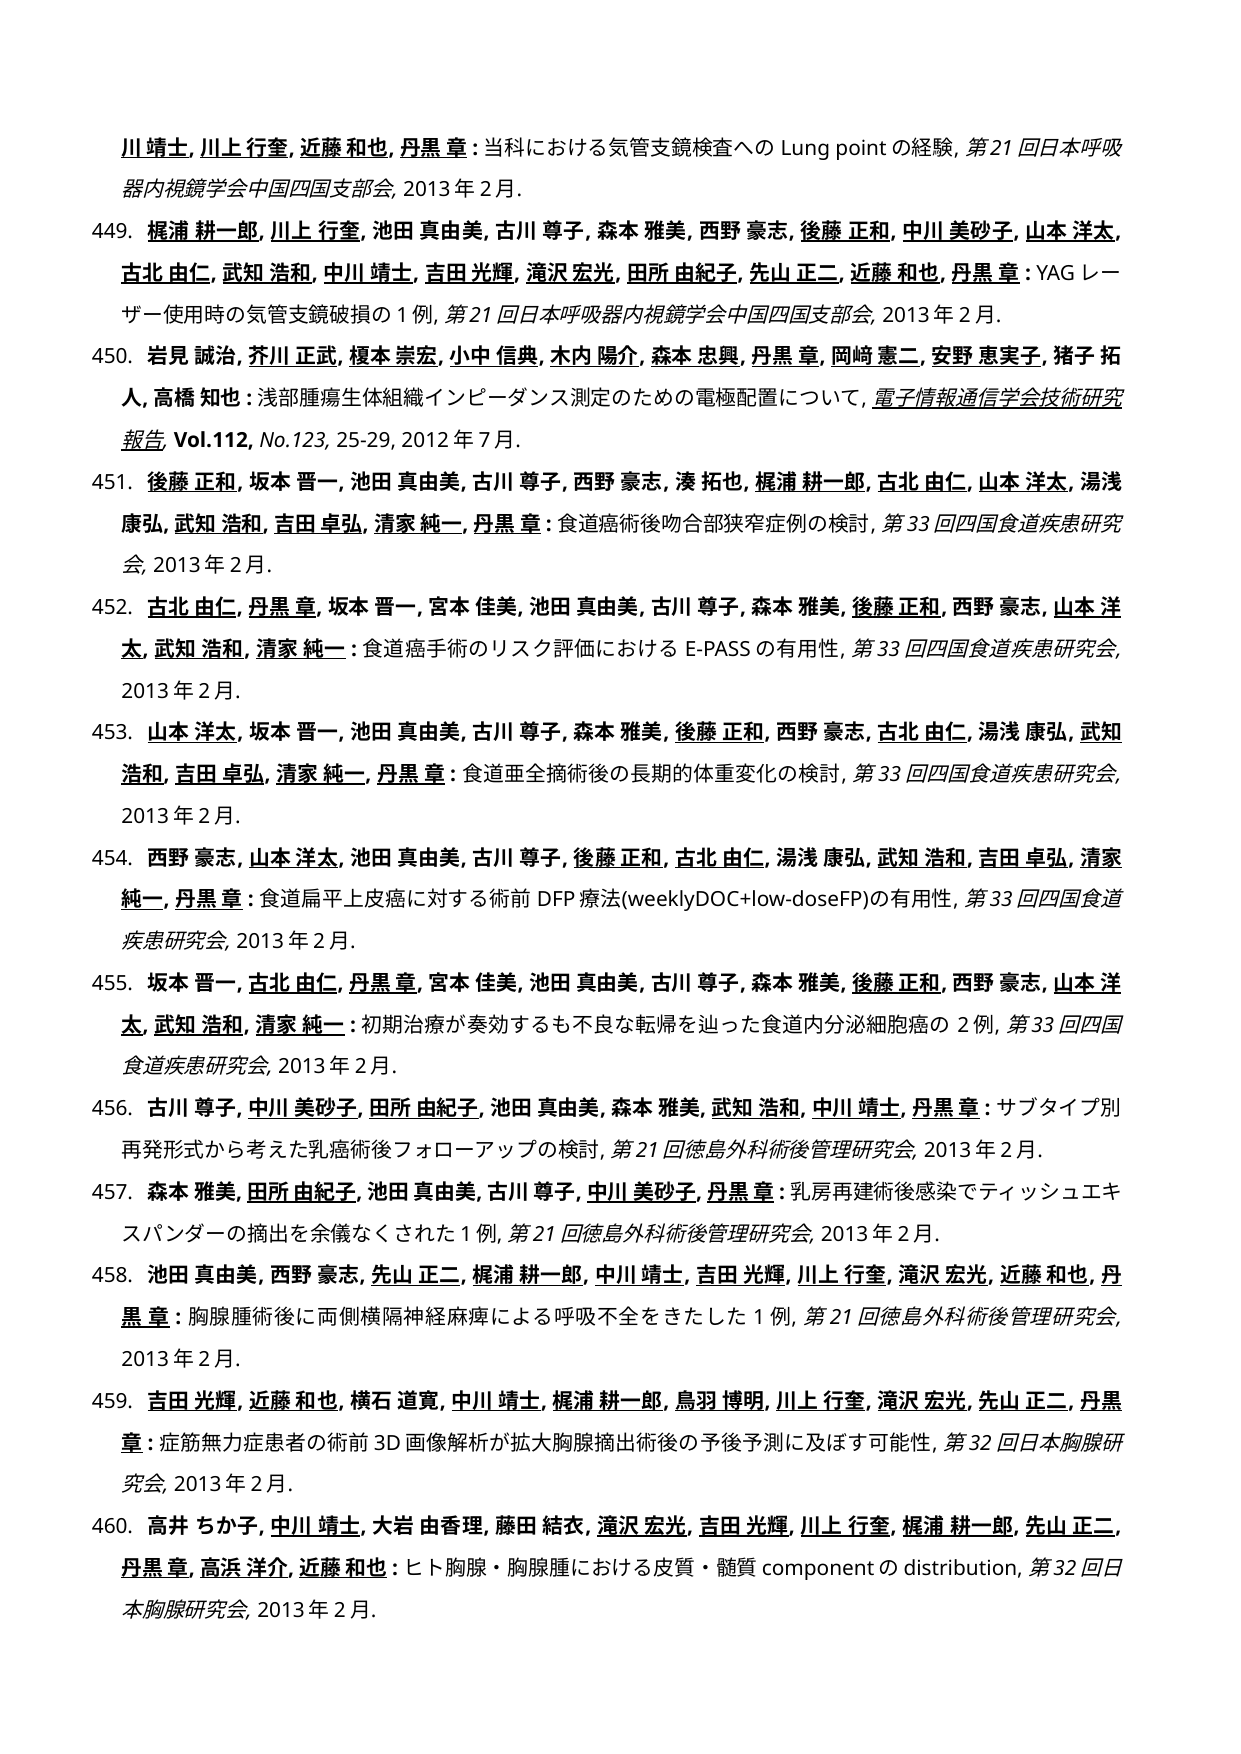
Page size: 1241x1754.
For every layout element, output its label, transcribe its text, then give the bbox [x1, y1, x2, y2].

list 池田 真由美, 西野 豪志, 先山 正二, 梶浦 耕一郎, 中川 靖士, 吉田 光輝, 川上 行奎, 滝沢 宏光, 近藤 和也, 丹黒 章 : 胸腺腫術後に両側横隔神経麻痺による呼吸不全をきたした1例, 第21回徳島外科術後管理研究会, 2013年2月. [92, 1253, 1122, 1378]
list 古川 尊子, 中川 美砂子, 田所 由紀子, 池田 真由美, 森本 雅美, 武知 浩和, 中川 靖士, 丹黒 章 : サブタイプ別再発形式から考えた乳癌術後フォローアップの検討, 第21回徳島外科術後管理研究会, 2013年2月. [92, 1086, 1122, 1169]
list 岩見 誠治, 芥川 正武, 榎本 崇宏, 小中 信典, 木内 陽介, 森本 忠興, 丹黒 章, 岡﨑 憲二, 安野 恵実子, 猪子 拓人, 高橋 知也 : 浅部腫瘍生体組織インピーダンス測定のための電極配置について, 電子情報通信学会技術研究報告, Vol.112, No.123, 25-29, 2012年7月. [92, 334, 1122, 459]
list 西野 豪志, 山本 洋太, 池田 真由美, 古川 尊子, 後藤 正和, 古北 由仁, 湯浅 康弘, 武知 浩和, 吉田 卓弘, 清家 純一, 丹黒 章 : 食道扁平上皮癌に対する術前DFP療法(weeklyDOC+low-doseFP)の有用性, 第33回四国食道疾患研究会, 2013年2月. [92, 835, 1122, 961]
list 山本 洋太, 坂本 晋一, 池田 真由美, 古川 尊子, 森本 雅美, 後藤 正和, 西野 豪志, 古北 由仁, 湯浅 康弘, 武知 浩和, 吉田 卓弘, 清家 純一, 丹黒 章 : 食道亜全摘術後の長期的体重変化の検討, 第33回四国食道疾患研究会, 2013年2月. [92, 710, 1122, 835]
list 坂本 晋一, 古北 由仁, 丹黒 章, 宮本 佳美, 池田 真由美, 古川 尊子, 森本 雅美, 後藤 正和, 西野 豪志, 山本 洋太, 武知 浩和, 清家 純一 : 初期治療が奏効するも不良な転帰を辿った食道内分泌細胞癌の2例, 第33回四国食道疾患研究会, 2013年2月. [92, 961, 1122, 1086]
list 古北 由仁, 丹黒 章, 坂本 晋一, 宮本 佳美, 池田 真由美, 古川 尊子, 森本 雅美, 後藤 正和, 西野 豪志, 山本 洋太, 武知 浩和, 清家 純一 : 食道癌手術のリスク評価におけるE-PASSの有用性, 第33回四国食道疾患研究会, 2013年2月. [92, 584, 1122, 710]
list 後藤 正和, 坂本 晋一, 池田 真由美, 古川 尊子, 西野 豪志, 湊 拓也, 梶浦 耕一郎, 古北 由仁, 山本 洋太, 湯浅 康弘, 武知 浩和, 吉田 卓弘, 清家 純一, 丹黒 章 : 食道癌術後吻合部狭窄症例の検討, 第33回四国食道疾患研究会, 2013年2月. [92, 459, 1122, 584]
list 梶浦 耕一郎, 川上 行奎, 池田 真由美, 古川 尊子, 森本 雅美, 西野 豪志, 後藤 正和, 中川 美砂子, 山本 洋太, 古北 由仁, 武知 浩和, 中川 靖士, 吉田 光輝, 滝沢 宏光, 田所 由紀子, 先山 正二, 近藤 和也, 丹黒 章 : YAGレーザー使用時の気管支鏡破損の1例, 第21回日本呼吸器内視鏡学会中国四国支部会, 2013年2月. [92, 209, 1122, 334]
list 森本 雅美, 田所 由紀子, 池田 真由美, 古川 尊子, 中川 美砂子, 丹黒 章 : 乳房再建術後感染でティッシュエキスパンダーの摘出を余儀なくされた1例, 第21回徳島外科術後管理研究会, 2013年2月. [92, 1169, 1122, 1253]
list 吉田 光輝, 近藤 和也, 横石 道寛, 中川 靖士, 梶浦 耕一郎, 鳥羽 博明, 川上 行奎, 滝沢 宏光, 先山 正二, 丹黒 章 : 症筋無力症患者の術前3D画像解析が拡大胸腺摘出術後の予後予測に及ぼす可能性, 第32回日本胸腺研究会, 2013年2月. [92, 1378, 1122, 1503]
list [92, 125, 1122, 209]
list 高井 ちか子, 中川 靖士, 大岩 由香理, 藤田 結衣, 滝沢 宏光, 吉田 光輝, 川上 行奎, 梶浦 耕一郎, 先山 正二, 丹黒 章, 高浜 洋介, 近藤 和也 : ヒト胸腺・胸腺腫における皮質・髄質componentのdistribution, 第32回日本胸腺研究会, 2013年2月. [92, 1503, 1122, 1629]
